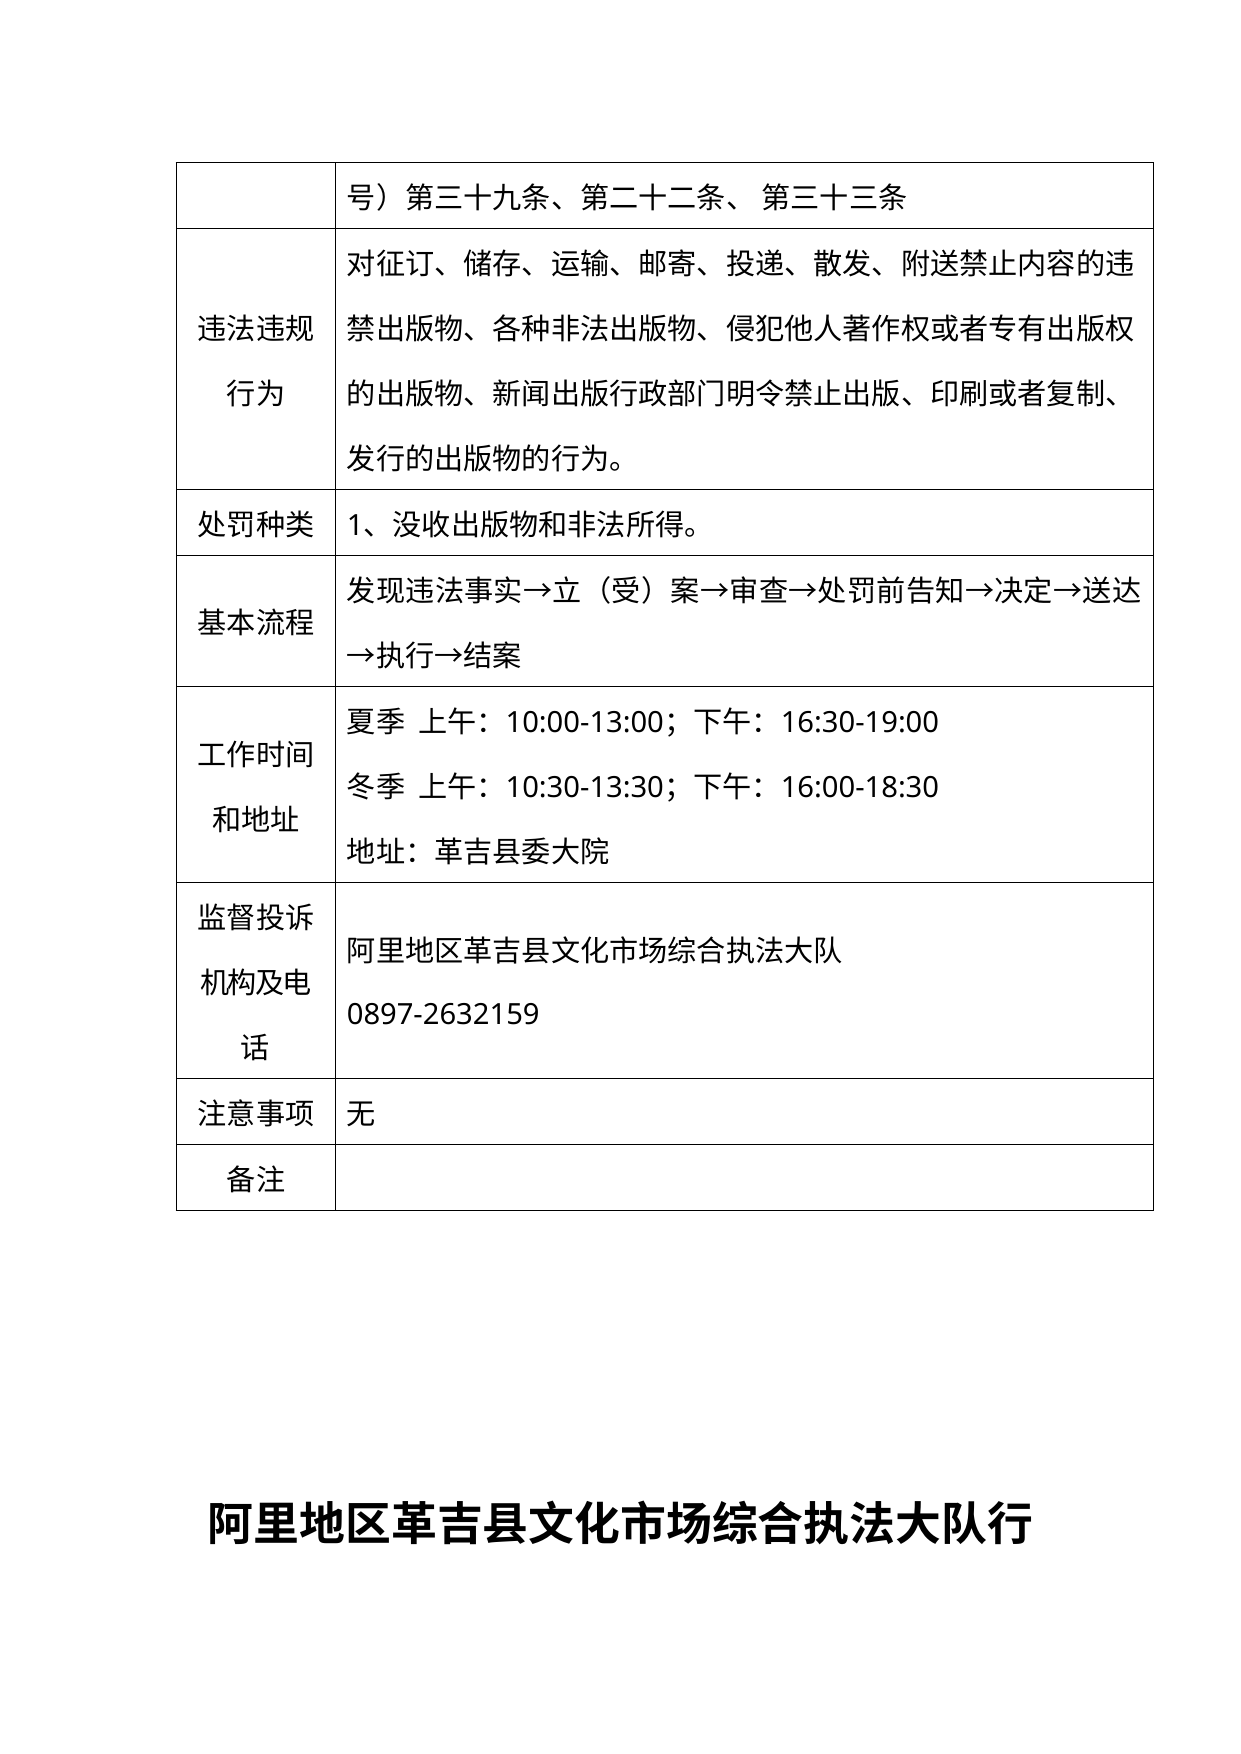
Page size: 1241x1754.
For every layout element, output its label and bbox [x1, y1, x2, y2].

text [187, 1471, 1053, 1569]
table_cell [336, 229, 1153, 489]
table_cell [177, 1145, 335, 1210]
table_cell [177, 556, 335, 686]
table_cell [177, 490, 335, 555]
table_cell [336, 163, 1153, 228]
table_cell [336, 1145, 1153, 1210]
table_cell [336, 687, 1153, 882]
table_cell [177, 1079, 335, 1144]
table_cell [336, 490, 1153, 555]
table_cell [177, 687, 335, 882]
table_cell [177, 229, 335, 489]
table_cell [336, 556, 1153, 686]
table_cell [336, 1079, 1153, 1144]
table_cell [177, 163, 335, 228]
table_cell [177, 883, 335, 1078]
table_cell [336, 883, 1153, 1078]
